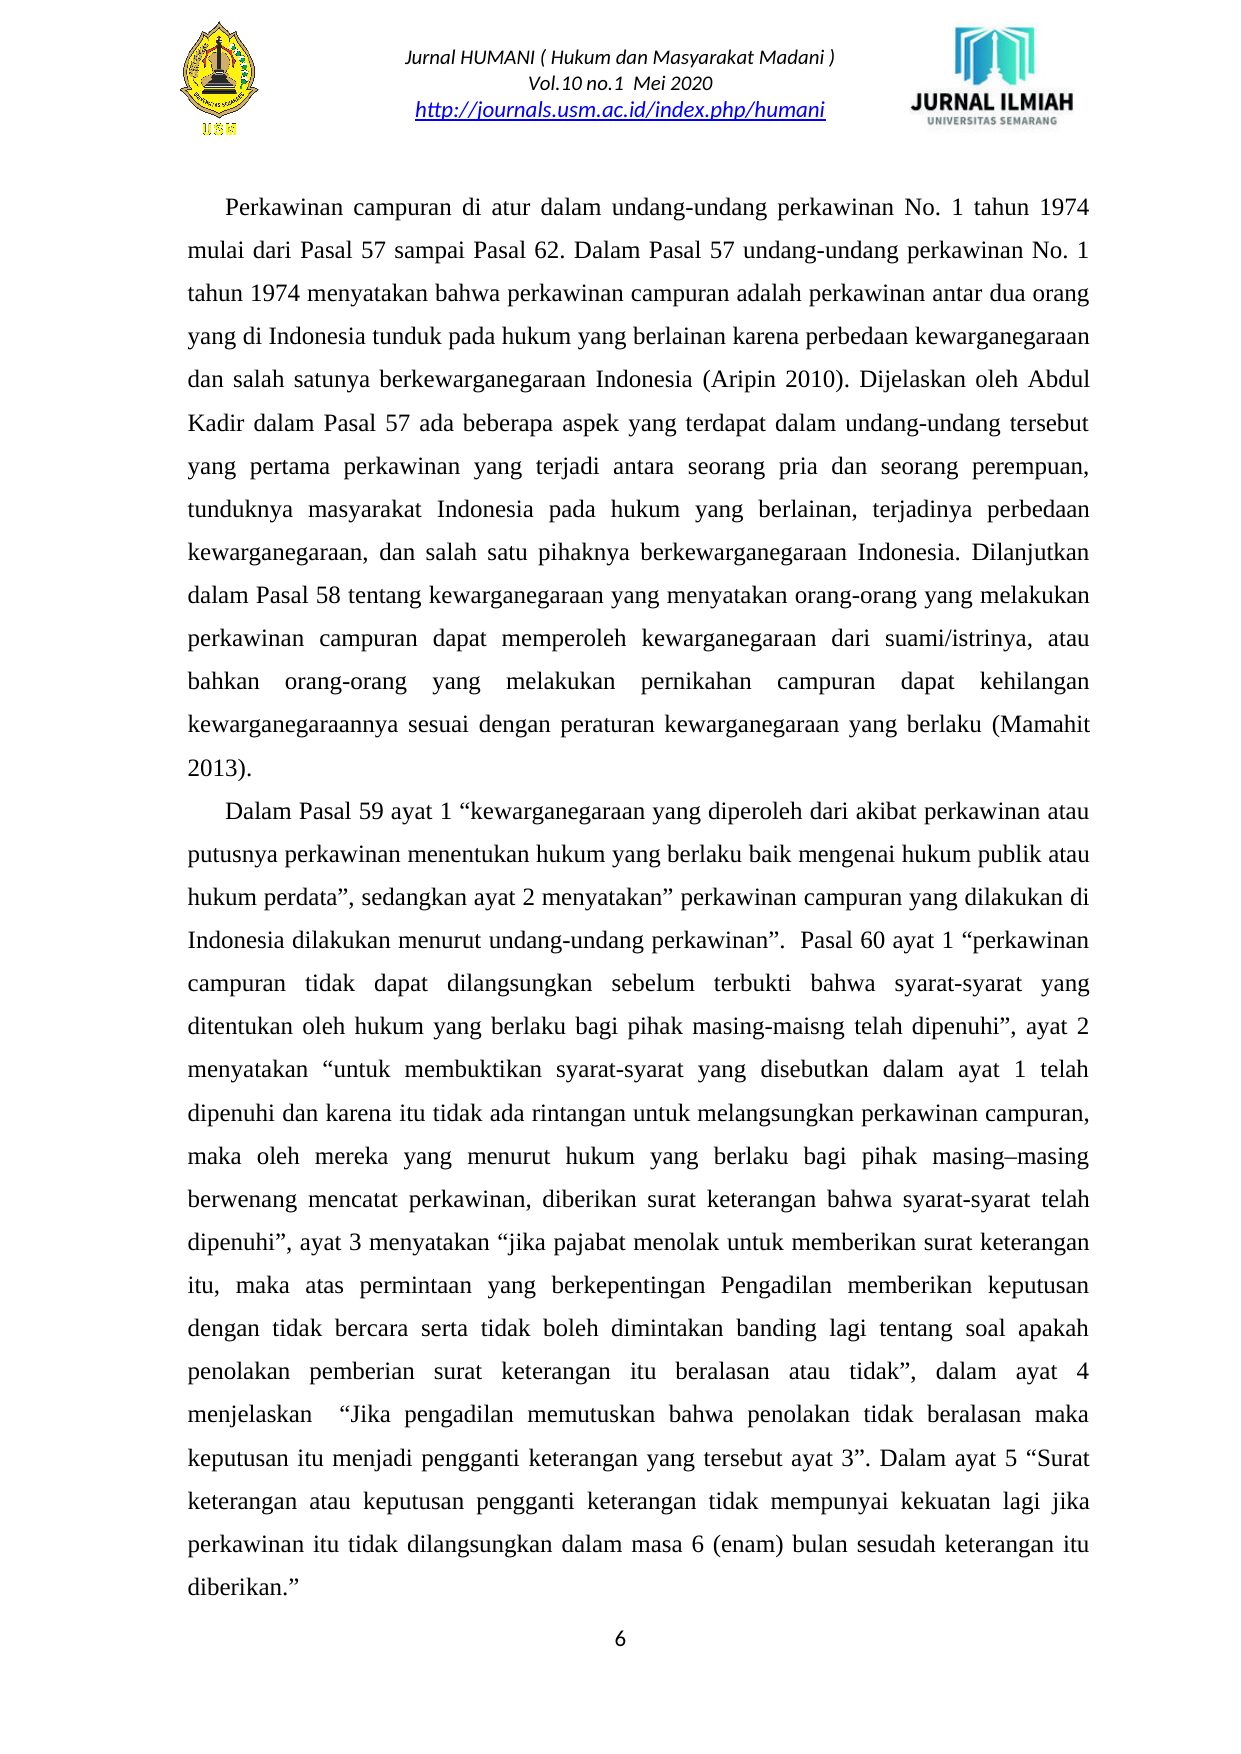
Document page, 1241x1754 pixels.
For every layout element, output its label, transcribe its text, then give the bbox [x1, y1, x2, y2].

picture [168, 20, 269, 141]
picture [909, 15, 1075, 141]
list Perkawinan campuran di atur dalam undang-undang perkawinan No. 1 tahun 1974 mulai dari Pasal 57 sampai Pasal 62. Dalam Pasal 57 undang-undang perkawinan No. 1 tahun 1974 menyatakan bahwa perkawinan campuran adalah perkawinan antar dua orang yang di Indonesia tunduk pada hukum yang berlainan karena perbedaan kewarganegaraan dan salah satunya berkewarganegaraan Indonesia (Aripin 2010). Dijelaskan oleh Abdul Kadir dalam Pasal 57 ada beberapa aspek yang terdapat dalam undang-undang tersebut yang pertama perkawinan yang terjadi antara seorang pria dan seorang perempuan, tunduknya masyarakat Indonesia pada hukum yang berlainan, terjadinya perbedaan kewarganegaraan, dan salah satu pihaknya berkewarganegaraan Indonesia. Dilanjutkan dalam Pasal 58 tentang kewarganegaraan yang menyatakan orang-orang yang melakukan perkawinan campuran dapat memperoleh kewarganegaraan dari suami/istrinya, atau bahkan orang-orang yang melakukan pernikahan campuran dapat kehilangan kewarganegaraannya sesuai dengan peraturan kewarganegaraan yang berlaku (Mamahit 2013). [187, 192, 1090, 781]
list Dalam Pasal 59 ayat 1 “kewarganegaraan yang diperoleh dari akibat perkawinan atau putusnya perkawinan menentukan hukum yang berlaku baik mengenai hukum publik atau hukum perdata”, sedangkan ayat 2 menyatakan” perkawinan campuran yang dilakukan di Indonesia dilakukan menurut undang-undang perkawinan”. Pasal 60 ayat 1 “perkawinan campuran tidak dapat dilangsungkan sebelum terbukti bahwa syarat-syarat yang ditentukan oleh hukum yang berlaku bagi pihak masing-maisng telah dipenuhi”, ayat 2 menyatakan “untuk membuktikan syarat-syarat yang disebutkan dalam ayat 1 telah dipenuhi dan karena itu tidak ada rintangan untuk melangsungkan perkawinan campuran, maka oleh mereka yang menurut hukum yang berlaku bagi pihak masing–masing berwenang mencatat perkawinan, diberikan surat keterangan bahwa syarat-syarat telah dipenuhi”, ayat 3 menyatakan “jika pajabat menolak untuk memberikan surat keterangan itu, maka atas permintaan yang berkepentingan Pengadilan memberikan keputusan dengan tidak bercara serta tidak boleh dimintakan banding lagi tentang soal apakah penolakan pemberian surat keterangan itu beralasan atau tidak”, dalam ayat 4 menjelaskan “Jika pengadilan memutuskan bahwa penolakan tidak beralasan maka keputusan itu menjadi pengganti keterangan yang tersebut ayat 3”. Dalam ayat 5 “Surat keterangan atau keputusan pengganti keterangan tidak mempunyai kekuatan lagi jika perkawinan itu tidak dilangsungkan dalam masa 6 (enam) bulan sesudah keterangan itu diberikan.” [187, 796, 1090, 1601]
